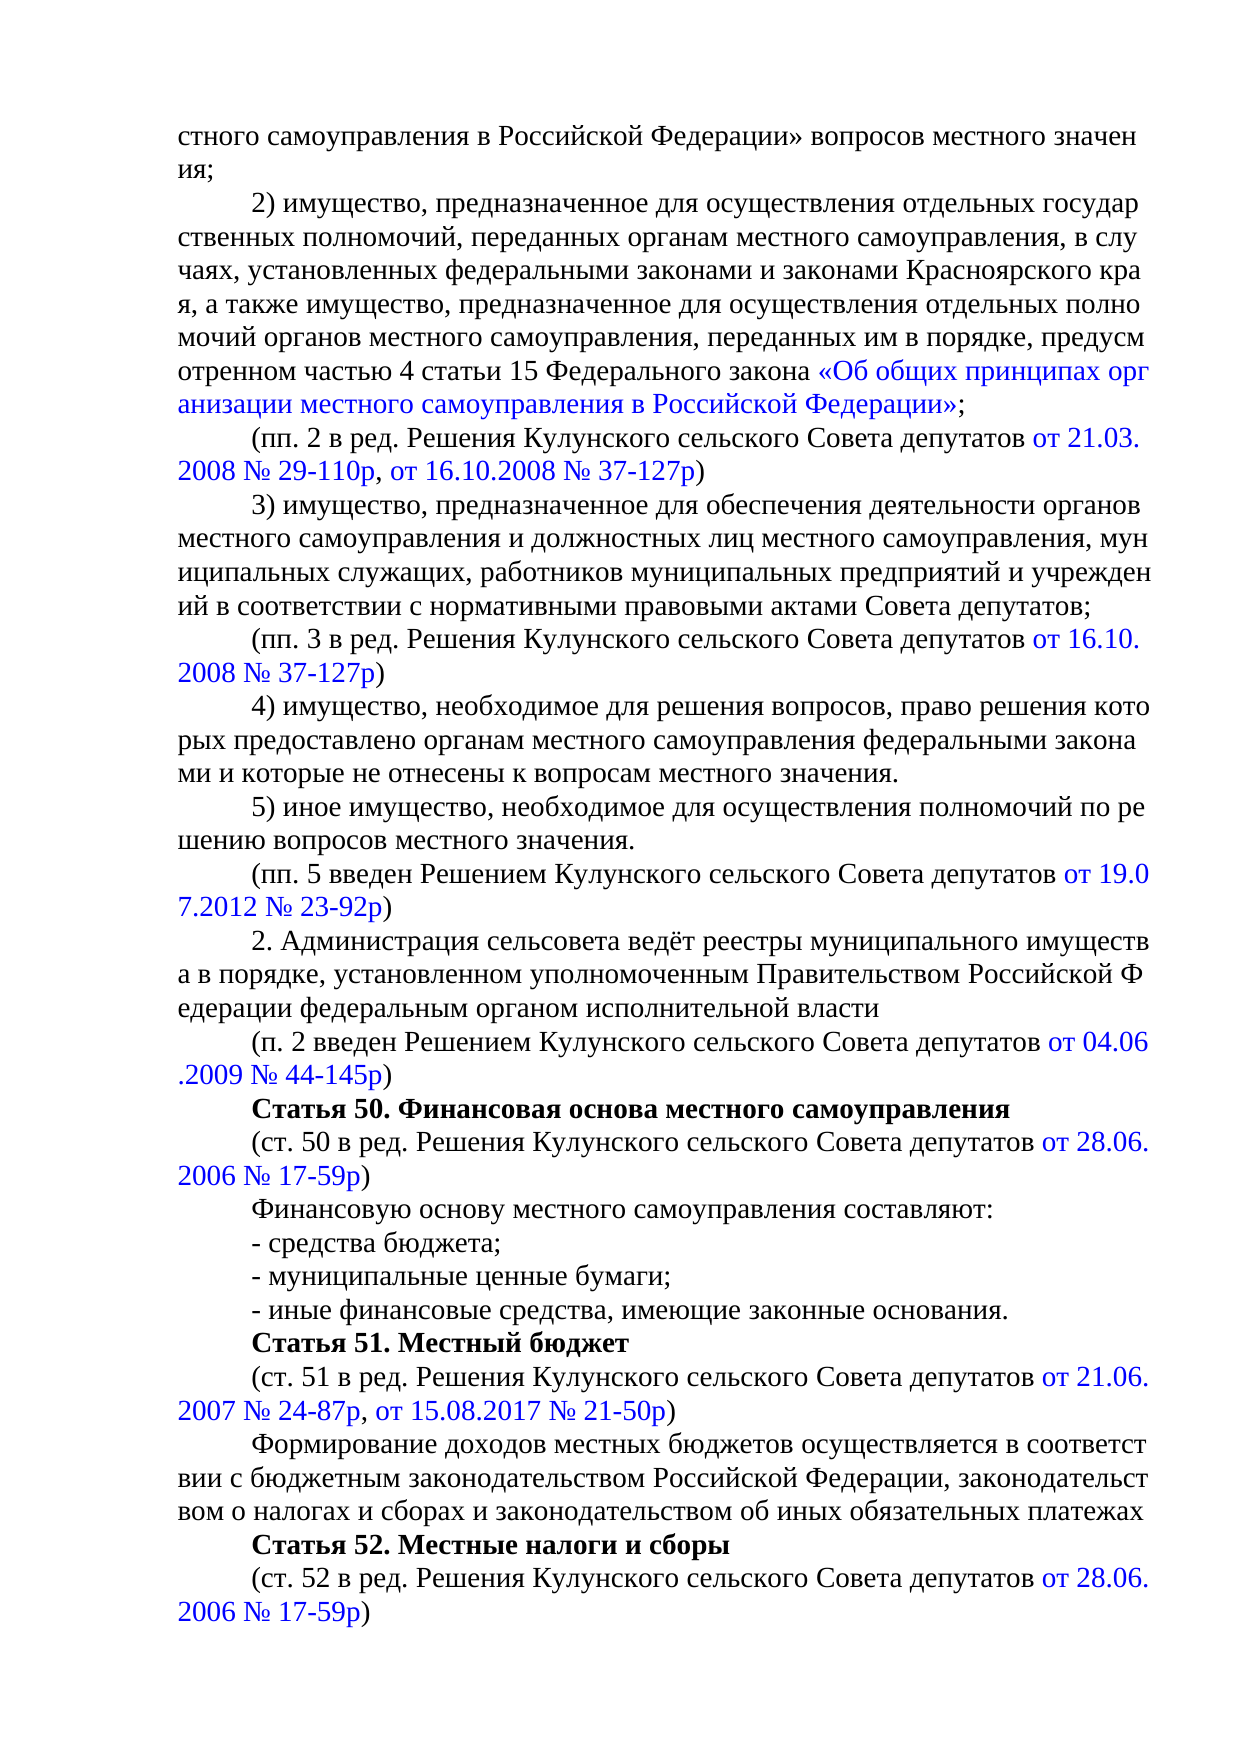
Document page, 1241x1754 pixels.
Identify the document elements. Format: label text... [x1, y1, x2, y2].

text 2) имущество, предназначенное для осуществления отдельных государственных полномочий, переданных органам местного самоуправления, в случаях, установленных федеральными законами и законами Красноярского края, а также имущество, предназначенное для осуществления отдельных полномочий органов местного самоуправления, переданных им в порядке, предусмотренном частью 4 статьи 15 Федерального закона «Об общих принципах организации местного самоуправления в Российской Федерации»; [177, 185, 1152, 420]
text (пп. 5 введен Решением Кулунского сельского Совета депутатов от 19.07.2012 № 23-92р) [177, 856, 1152, 923]
text Статья 52. Местные налоги и сборы [177, 1527, 1152, 1560]
text Статья 50. Финансовая основа местного самоуправления [177, 1091, 1152, 1124]
text 5) иное имущество, необходимое для осуществления полномочий по решению вопросов местного значения. [177, 789, 1152, 856]
text (п. 2 введен Решением Кулунского сельского Совета депутатов от 04.06.2009 № 44-145р) [177, 1024, 1152, 1091]
text Формирование доходов местных бюджетов осуществляется в соответствии с бюджетным законодательством Российской Федерации, законодательством о налогах и сборах и законодательством об иных обязательных платежах [177, 1426, 1152, 1527]
text Статья 51. Местный бюджет [177, 1326, 1152, 1359]
text Финансовую основу местного самоуправления составляют: [177, 1191, 1152, 1225]
text - средства бюджета; [177, 1225, 1152, 1258]
text 4) имущество, необходимое для решения вопросов, право решения которых предоставлено органам местного самоуправления федеральными законами и которые не отнесены к вопросам местного значения. [177, 688, 1152, 789]
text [177, 118, 1152, 185]
text - муниципальные ценные бумаги; [177, 1258, 1152, 1292]
text 3) имущество, предназначенное для обеспечения деятельности органов местного самоуправления и должностных лиц местного самоуправления, муниципальных служащих, работников муниципальных предприятий и учреждений в соответствии с нормативными правовыми актами Совета депутатов; [177, 487, 1152, 621]
text (пп. 2 в ред. Решения Кулунского сельского Совета депутатов от 21.03.2008 № 29-110р, от 16.10.2008 № 37-127р) [177, 420, 1152, 487]
text 2. Администрация сельсовета ведёт реестры муниципального имущества в порядке, установленном уполномоченным Правительством Российской Федерации федеральным органом исполнительной власти [177, 923, 1152, 1024]
text (ст. 51 в ред. Решения Кулунского сельского Совета депутатов от 21.06.2007 № 24-87р, от 15.08.2017 № 21-50р) [177, 1359, 1152, 1426]
text (ст. 50 в ред. Решения Кулунского сельского Совета депутатов от 28.06.2006 № 17-59р) [177, 1124, 1152, 1191]
text - иные финансовые средства, имеющие законные основания. [177, 1292, 1152, 1326]
text (пп. 3 в ред. Решения Кулунского сельского Совета депутатов от 16.10.2008 № 37-127р) [177, 621, 1152, 688]
text (ст. 52 в ред. Решения Кулунского сельского Совета депутатов от 28.06.2006 № 17-59р) [177, 1560, 1152, 1627]
